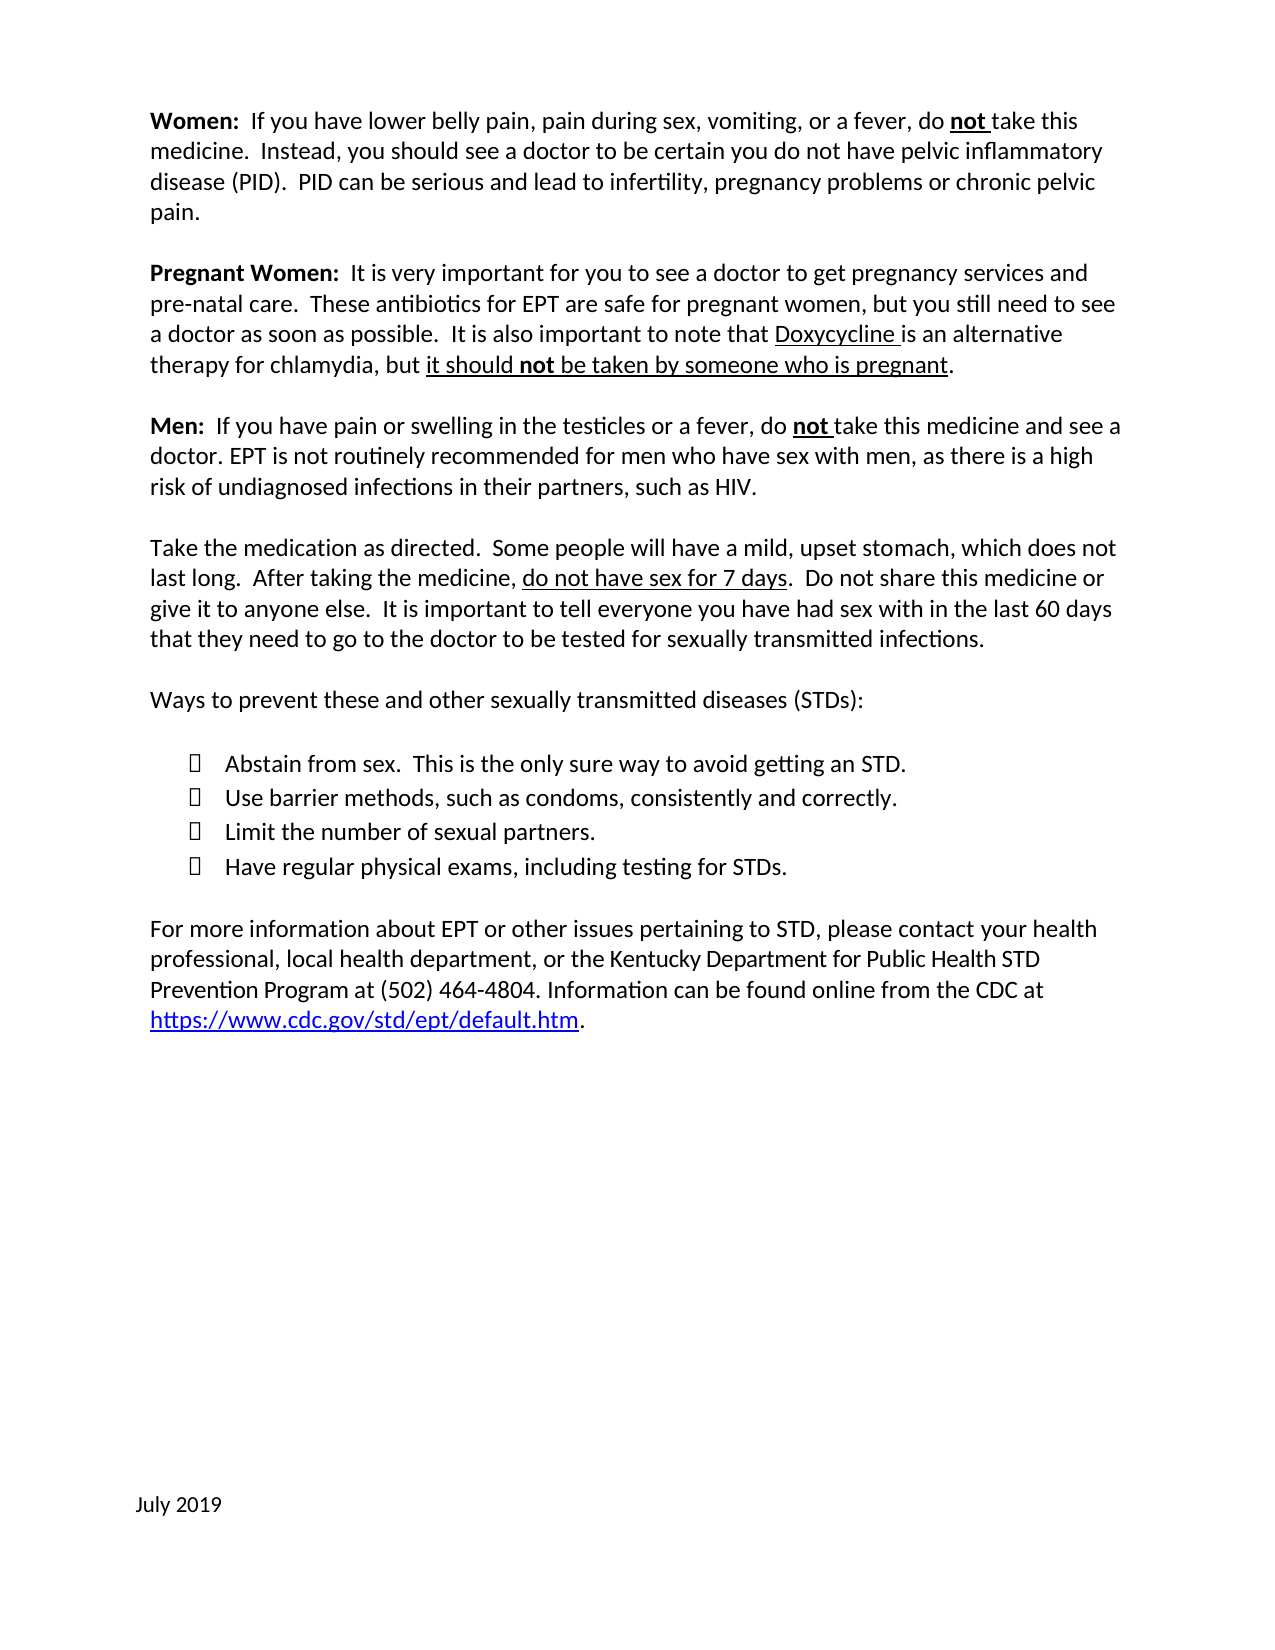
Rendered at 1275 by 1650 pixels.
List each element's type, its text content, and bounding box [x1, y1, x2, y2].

text For more information about EPT or other issues pertaining to STD, please contact your health professional, local health department, or the Kentucky Department for Public Health STD Prevention Program at (502) 464-4804. Information can be found online from the CDC at https://www.cdc.gov/std/ept/default.htm. [150, 913, 1119, 1035]
text Take the medication as directed. Some people will have a mild, upset stomach, which does not last long. After taking the medicine, do not have sex for 7 days. Do not share this medicine or give it to anyone else. It is important to tell everyone you have had sex with in the last 60 days that they need to go to the doctor to be tested for sexually transmitted infections. [150, 532, 1117, 654]
list Have regular physical exams, including testing for STDs. [187, 848, 1139, 882]
list Abstain from sex. This is the only sure way to avoid getting an STD. [187, 746, 1139, 780]
list Use barrier methods, such as condoms, consistently and correctly. [187, 780, 1139, 814]
text Women: If you have lower belly pain, pain during sex, vomiting, or a fever, do not take this medicine. Instead, you should see a doctor to be certain you do not have pelvic inflammatory disease (PID). PID can be serious and lead to infertility, pregnancy problems or chronic pelvic pain. [150, 105, 1103, 227]
text Men: If you have pain or swelling in the testicles or a fever, do not take this medicine and see a doctor. EPT is not routinely recommended for men who have sex with men, as there is a high risk of undiagnosed infections in their partners, such as HIV. [150, 410, 1122, 502]
list Limit the number of sexual partners. [187, 814, 1139, 848]
text Ways to prevent these and other sexually transmitted diseases (STDs): [150, 685, 1139, 715]
text Pregnant Women: It is very important for you to see a doctor to get pregnancy services and pre-natal care. These antibiotics for EPT are safe for pregnant women, but you still need to see a doctor as soon as possible. It is also important to note that Doxycycline is an alternative therapy for chlamydia, but it should not be taken by someone who is pregnant. [150, 257, 1119, 379]
